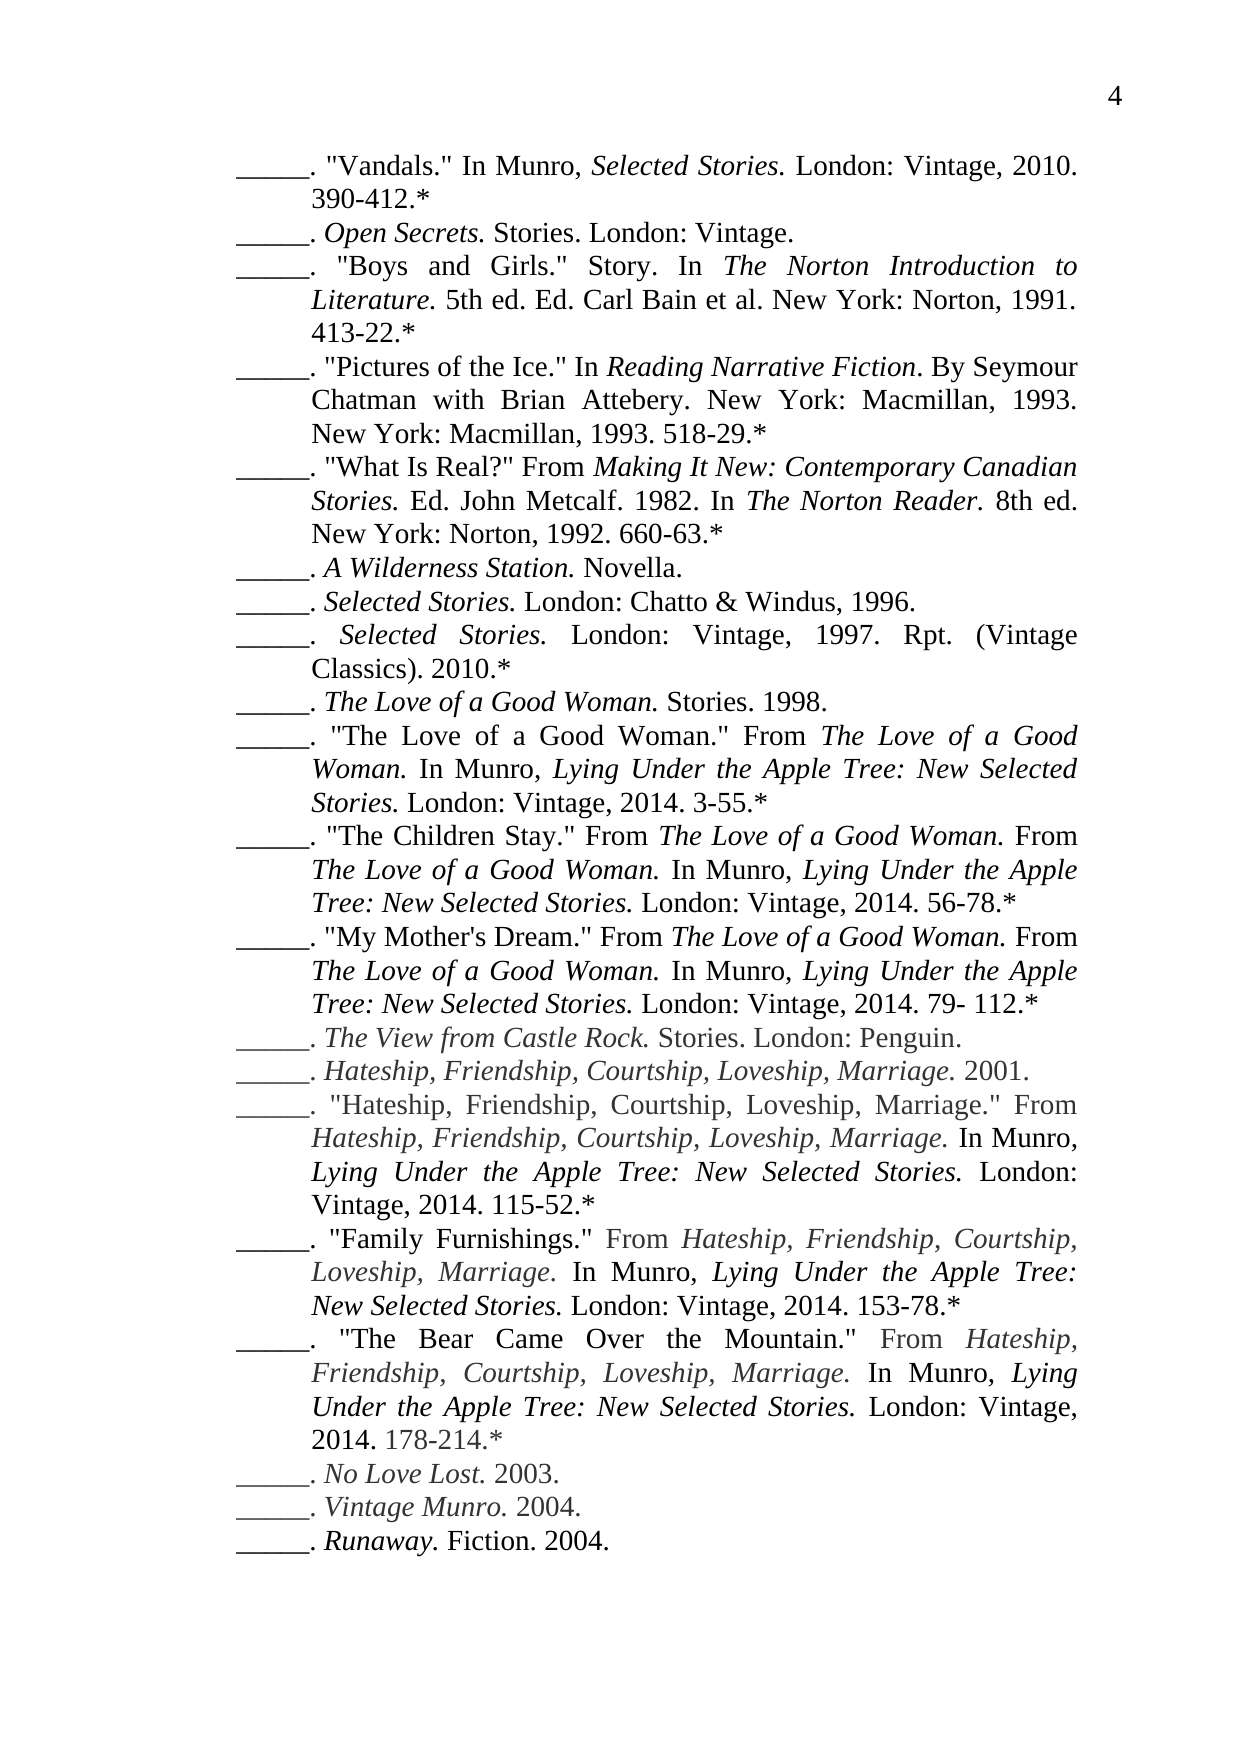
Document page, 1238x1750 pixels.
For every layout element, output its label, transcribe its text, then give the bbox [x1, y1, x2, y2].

text _____. The Love of a Good Woman. Stories. 1998. [236, 684, 1078, 718]
text _____. "The Bear Came Over the Mountain." From Hateship, Friendship, Courtship, Loveship, Marriage. In Munro, Lying Under the Apple Tree: New Selected Stories. London: Vintage, 2014. 178-214.* [236, 1322, 1078, 1456]
text _____. No Love Lost. 2003. [236, 1456, 1078, 1489]
text _____. Selected Stories. London: Chatto & Windus, 1996. [236, 584, 1078, 617]
text _____. "What Is Real?" From Making It New: Contemporary Canadian Stories. Ed. John Metcalf. 1982. In The Norton Reader. 8th ed. New York: Norton, 1992. 660-63.* [236, 449, 1078, 550]
text _____. "My Mother's Dream." From The Love of a Good Woman. From The Love of a Good Woman. In Munro, Lying Under the Apple Tree: New Selected Stories. London: Vintage, 2014. 79- 112.* [236, 919, 1078, 1020]
text _____. "The Children Stay." From The Love of a Good Woman. From The Love of a Good Woman. In Munro, Lying Under the Apple Tree: New Selected Stories. London: Vintage, 2014. 56-78.* [236, 818, 1078, 919]
text _____. "Pictures of the Ice." In Reading Narrative Fiction. By Seymour Chatman with Brian Attebery. New York: Macmillan, 1993. New York: Macmillan, 1993. 518-29.* [236, 349, 1078, 449]
text _____. Open Secrets. Stories. London: Vintage. [236, 215, 1078, 248]
text _____. "The Love of a Good Woman." From The Love of a Good Woman. In Munro, Lying Under the Apple Tree: New Selected Stories. London: Vintage, 2014. 3-55.* [236, 718, 1078, 818]
text _____. Selected Stories. London: Vintage, 1997. Rpt. (Vintage Classics). 2010.* [236, 617, 1078, 684]
text _____. "Boys and Girls." Story. In The Norton Introduction to Literature. 5th ed. Ed. Carl Bain et al. New York: Norton, 1991. 413-22.* [236, 248, 1078, 349]
text _____. "Vandals." In Munro, Selected Stories. London: Vintage, 2010. 390-412.* [236, 148, 1078, 215]
text _____. "Family Furnishings." From Hateship, Friendship, Courtship, Loveship, Marriage. In Munro, Lying Under the Apple Tree: New Selected Stories. London: Vintage, 2014. 153-78.* [236, 1221, 1078, 1322]
text _____. Runaway. Fiction. 2004. [236, 1523, 1078, 1556]
text _____. Hateship, Friendship, Courtship, Loveship, Marriage. 2001. [236, 1053, 1078, 1087]
text _____. Vintage Munro. 2004. [236, 1489, 1078, 1523]
text _____. A Wilderness Station. Novella. [236, 550, 1078, 584]
text _____. "Hateship, Friendship, Courtship, Loveship, Marriage." From Hateship, Friendship, Courtship, Loveship, Marriage. In Munro, Lying Under the Apple Tree: New Selected Stories. London: Vintage, 2014. 115-52.* [236, 1087, 1078, 1221]
text _____. The View from Castle Rock. Stories. London: Penguin. [236, 1020, 1078, 1053]
